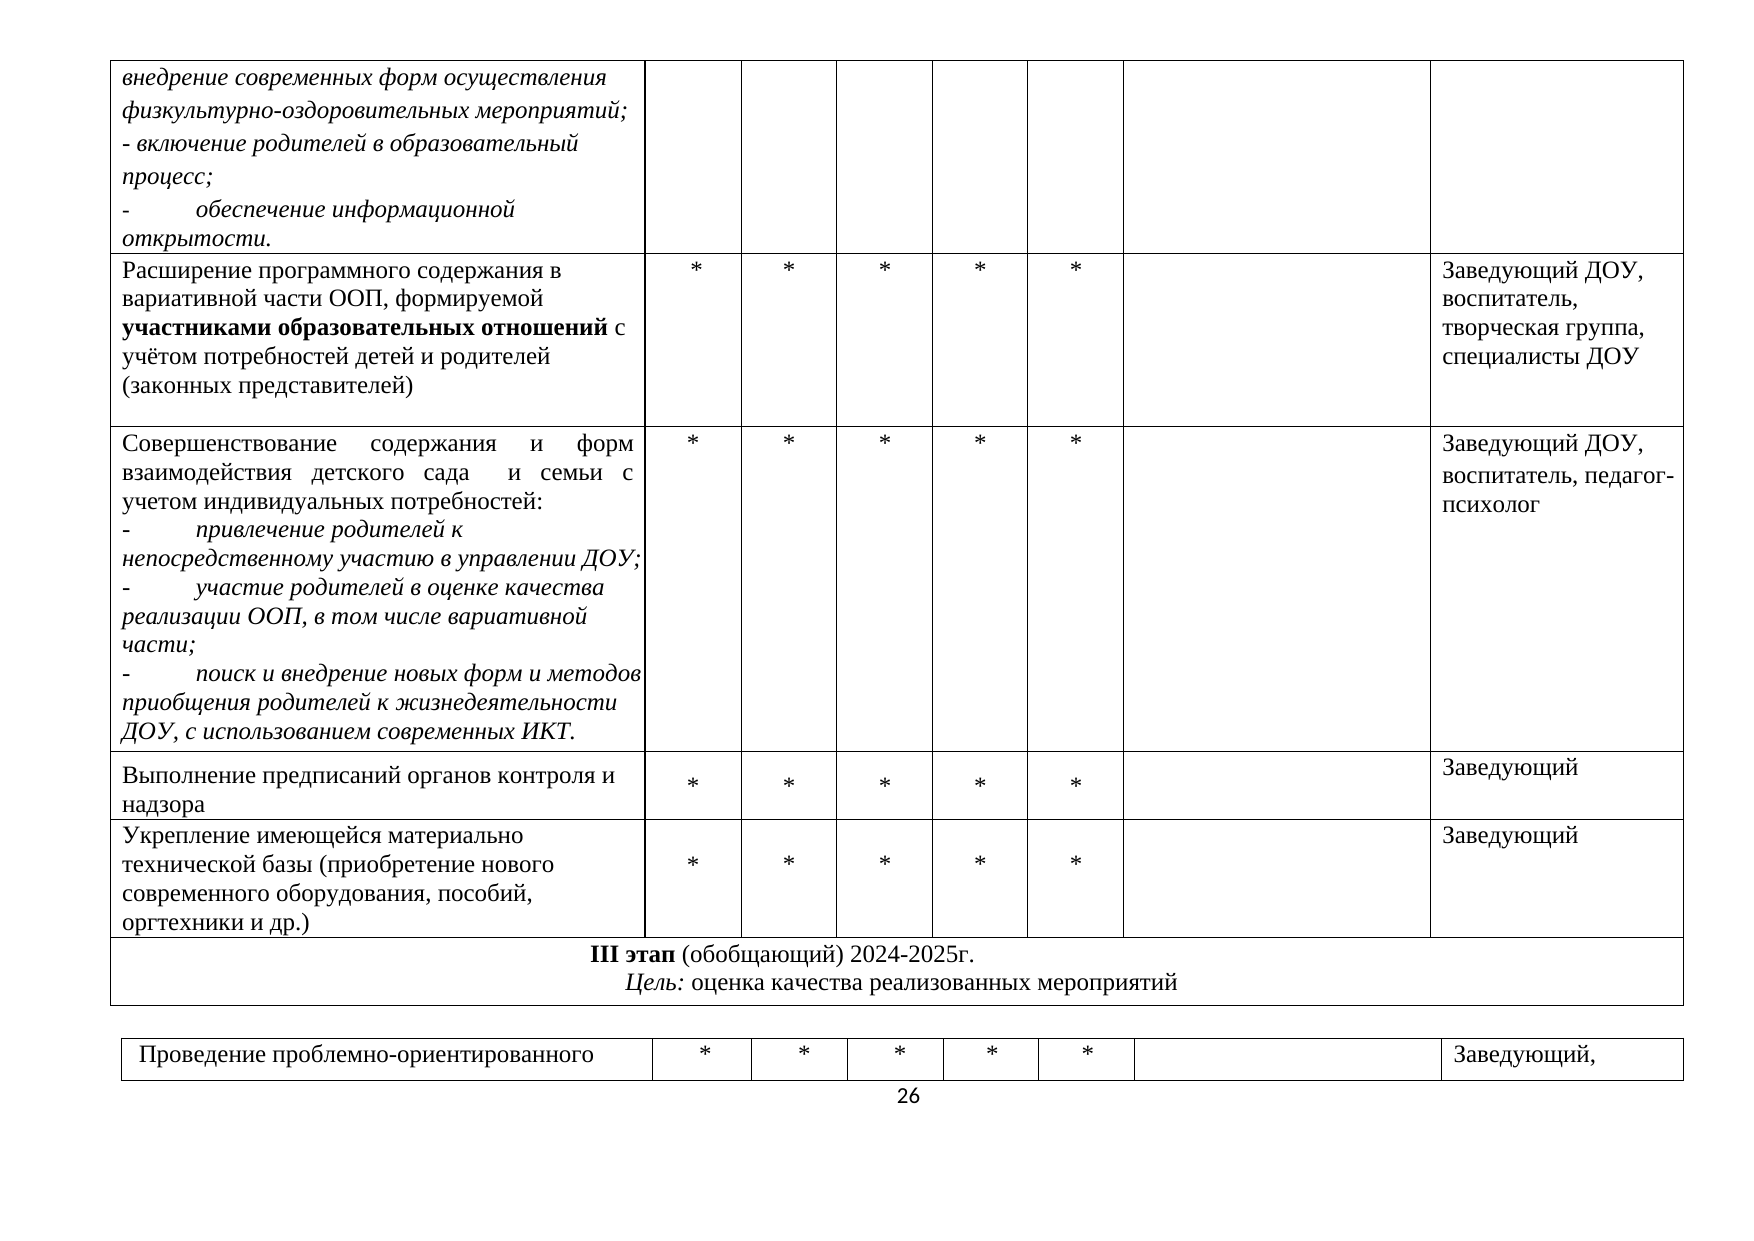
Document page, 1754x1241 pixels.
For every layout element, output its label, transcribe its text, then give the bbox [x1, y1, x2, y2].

table_cell * [1028, 427, 1123, 751]
table_header * [944, 1039, 1038, 1080]
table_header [122, 1039, 652, 1080]
table_cell [1124, 254, 1430, 426]
table_header * [848, 1039, 943, 1080]
table_cell * [742, 752, 836, 819]
table_header * [653, 1039, 751, 1080]
table_header * [933, 61, 1027, 253]
table_cell * [646, 427, 741, 751]
table_cell * [742, 820, 836, 937]
table_cell * [933, 254, 1027, 426]
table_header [111, 61, 644, 253]
table_cell * [933, 820, 1027, 937]
table_cell Заведующий [1431, 820, 1683, 937]
table_cell * [837, 427, 932, 751]
table_cell * [646, 254, 741, 426]
table_cell * [1028, 820, 1123, 937]
table_header * [1028, 61, 1123, 253]
table_cell * [646, 752, 741, 819]
table_cell * [1028, 752, 1123, 819]
table_cell * [742, 254, 836, 426]
table_header * [837, 61, 932, 253]
table_cell Заведующий ДОУ, воспитатель, творческая группа, специалисты ДОУ [1431, 254, 1683, 426]
table_cell III этап (обобщающий) 2024-2025г. Цель: оценка качества реализованных мероприятий [111, 938, 1683, 1005]
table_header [1442, 1039, 1683, 1080]
table_header [1135, 1039, 1441, 1080]
table_header * [646, 61, 741, 253]
table_header * [752, 1039, 847, 1080]
table_cell Заведующий ДОУ, воспитатель, педагог-психолог [1431, 427, 1683, 751]
table_cell * [646, 820, 741, 937]
table_cell * [933, 752, 1027, 819]
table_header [1431, 61, 1683, 253]
table_cell * [1028, 254, 1123, 426]
table_cell * [837, 752, 932, 819]
table_cell [1124, 820, 1430, 937]
table_header * [1039, 1039, 1134, 1080]
table_cell * [837, 254, 932, 426]
table_header [1124, 61, 1430, 253]
table_cell Выполнение предписаний органов контроля и надзора [111, 752, 644, 819]
table_cell Заведующий [1431, 752, 1683, 819]
table_cell * [742, 427, 836, 751]
table_cell Расширение программного содержания в вариативной части ООП, формируемой участниками образовательных отношений с учётом потребностей детей и родителей (законных представителей) [111, 254, 644, 426]
table_header * [742, 61, 836, 253]
table_cell * [933, 427, 1027, 751]
table_cell [1124, 752, 1430, 819]
table_cell * [837, 820, 932, 937]
table_cell [1124, 427, 1430, 751]
table_cell Укрепление имеющейся материально технической базы (приобретение нового современного оборудования, пособий, оргтехники и др.) [111, 820, 644, 937]
table_cell Совершенствование содержания и форм взаимодействия детского сада и семьи с учетом индивидуальных потребностей: привлечение родителей к непосредственному участию в управлении ДОУ; участие родителей в оценке качества реализации ООП, в том числе вариативной части; поиск и внедрение новых форм и методов приобщения родителей к жизнедеятельности ДОУ, с использованием современных ИКТ. [111, 427, 644, 751]
